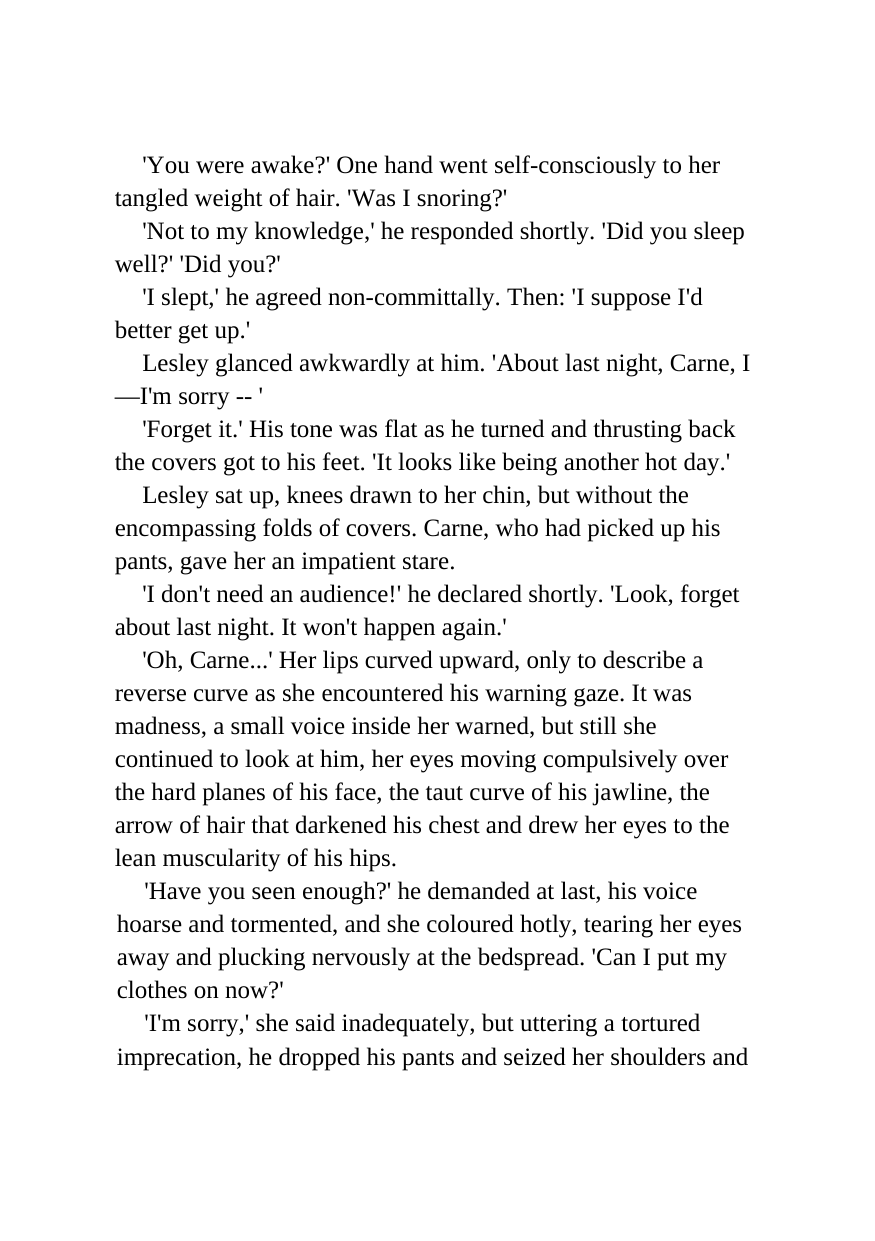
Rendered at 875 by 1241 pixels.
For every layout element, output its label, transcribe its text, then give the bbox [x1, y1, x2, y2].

text 'Not to my knowledge,' he responded shortly. 'Did you sleep well?' 'Did you?' [114, 216, 757, 278]
text 'Have you seen enough?' he demanded at last, his voice hoarse and tormented, and she coloured hotly, tearing her eyes away and plucking nervously at the bedspread. 'Can I put my clothes on now?' [117, 876, 757, 1004]
text 'You were awake?' One hand went self-consciously to her tangled weight of hair. 'Was I snoring?' [114, 150, 757, 212]
text 'Oh, Carne...' Her lips curved upward, only to describe a reverse curve as she encountered his warning gaze. It was madness, a small voice inside her warned, but still she continued to look at him, her eyes moving compulsively over the hard planes of his face, the taut curve of his jawline, the arrow of hair that darkened his chest and drew her eyes to the lean muscularity of his hips. [114, 645, 757, 872]
text 'Forget it.' His tone was flat as he turned and thrusting back the covers got to his feet. 'It looks like being another hot day.' [114, 414, 757, 476]
text Lesley glanced awkwardly at him. 'About last night, Carne, I—I'm sorry -- ' [114, 348, 757, 410]
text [117, 1008, 757, 1070]
text 'I don't need an audience!' he declared shortly. 'Look, forget about last night. It won't happen again.' [114, 579, 757, 641]
text Lesley sat up, knees drawn to her chin, but without the encompassing folds of covers. Carne, who had picked up his pants, gave her an impatient stare. [114, 480, 757, 575]
text 'I slept,' he agreed non-committally. Then: 'I suppose I'd better get up.' [114, 282, 762, 344]
